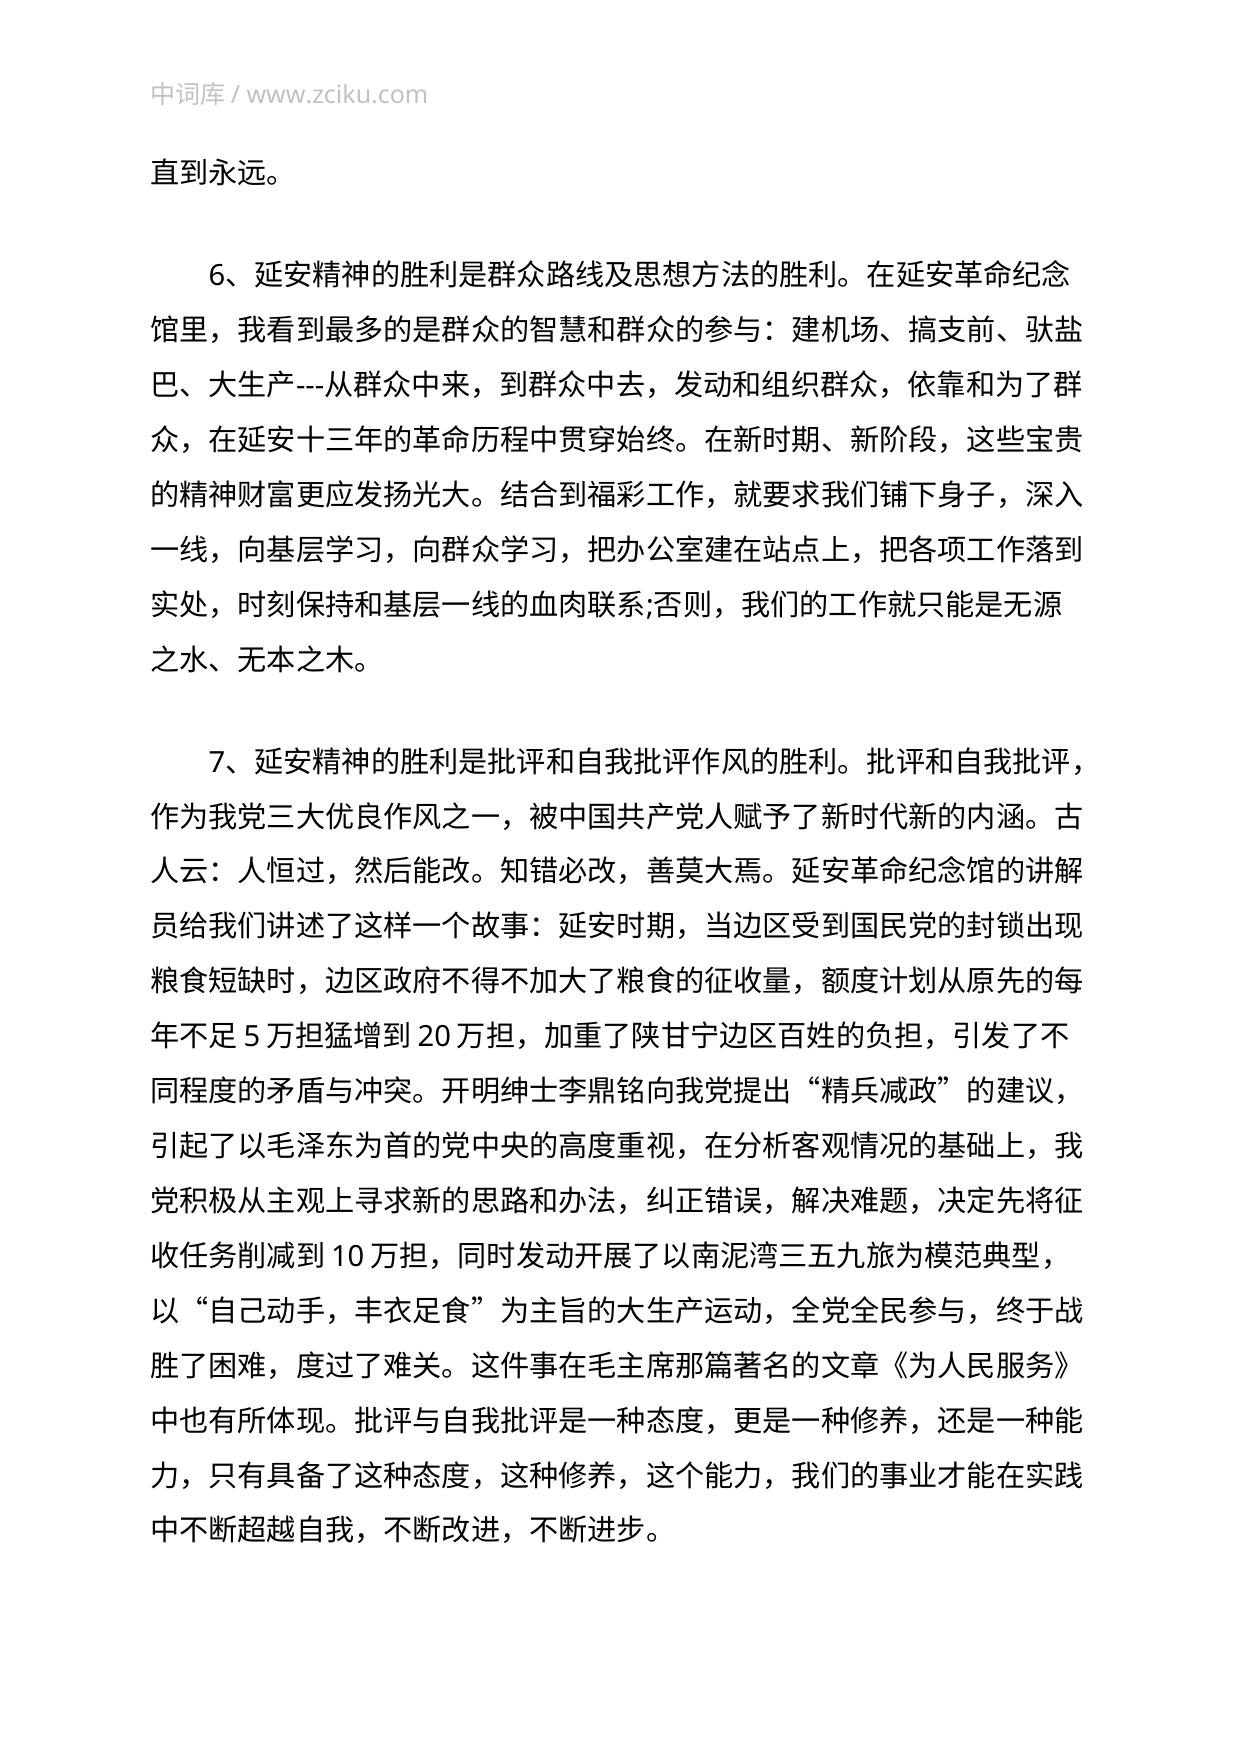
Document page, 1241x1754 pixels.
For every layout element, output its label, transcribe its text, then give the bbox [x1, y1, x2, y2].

text 7、延安精神的胜利是批评和自我批评作风的胜利。批评和自我批评，作为我党三大优良作风之一，被中国共产党人赋予了新时代新的内涵。古人云：人恒过，然后能改。知错必改，善莫大焉。延安革命纪念馆的讲解员给我们讲述了这样一个故事：延安时期，当边区受到国民党的封锁出现粮食短缺时，边区政府不得不加大了粮食的征收量，额度计划从原先的每年不足5万担猛增到20万担，加重了陕甘宁边区百姓的负担，引发了不同程度的矛盾与冲突。开明绅士李鼎铭向我党提出“精兵减政”的建议，引起了以毛泽东为首的党中央的高度重视，在分析客观情况的基础上，我党积极从主观上寻求新的思路和办法，纠正错误，解决难题，决定先将征收任务削减到10万担，同时发动开展了以南泥湾三五九旅为模范典型，以“自己动手，丰衣足食”为主旨的大生产运动，全党全民参与，终于战胜了困难，度过了难关。这件事在毛主席那篇著名的文章《为人民服务》中也有所体现。批评与自我批评是一种态度，更是一种修养，还是一种能力，只有具备了这种态度，这种修养，这个能力，我们的事业才能在实践中不断超越自我，不断改进，不断进步。 [150, 738, 1090, 1549]
text 6、延安精神的胜利是群众路线及思想方法的胜利。在延安革命纪念馆里，我看到最多的是群众的智慧和群众的参与：建机场、搞支前、驮盐巴、大生产---从群众中来，到群众中去，发动和组织群众，依靠和为了群众，在延安十三年的革命历程中贯穿始终。在新时期、新阶段，这些宝贵的精神财富更应发扬光大。结合到福彩工作，就要求我们铺下身子，深入一线，向基层学习，向群众学习，把办公室建在站点上，把各项工作落到实处，时刻保持和基层一线的血肉联系;否则，我们的工作就只能是无源之水、无本之木。 [150, 252, 1090, 679]
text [150, 150, 1090, 192]
